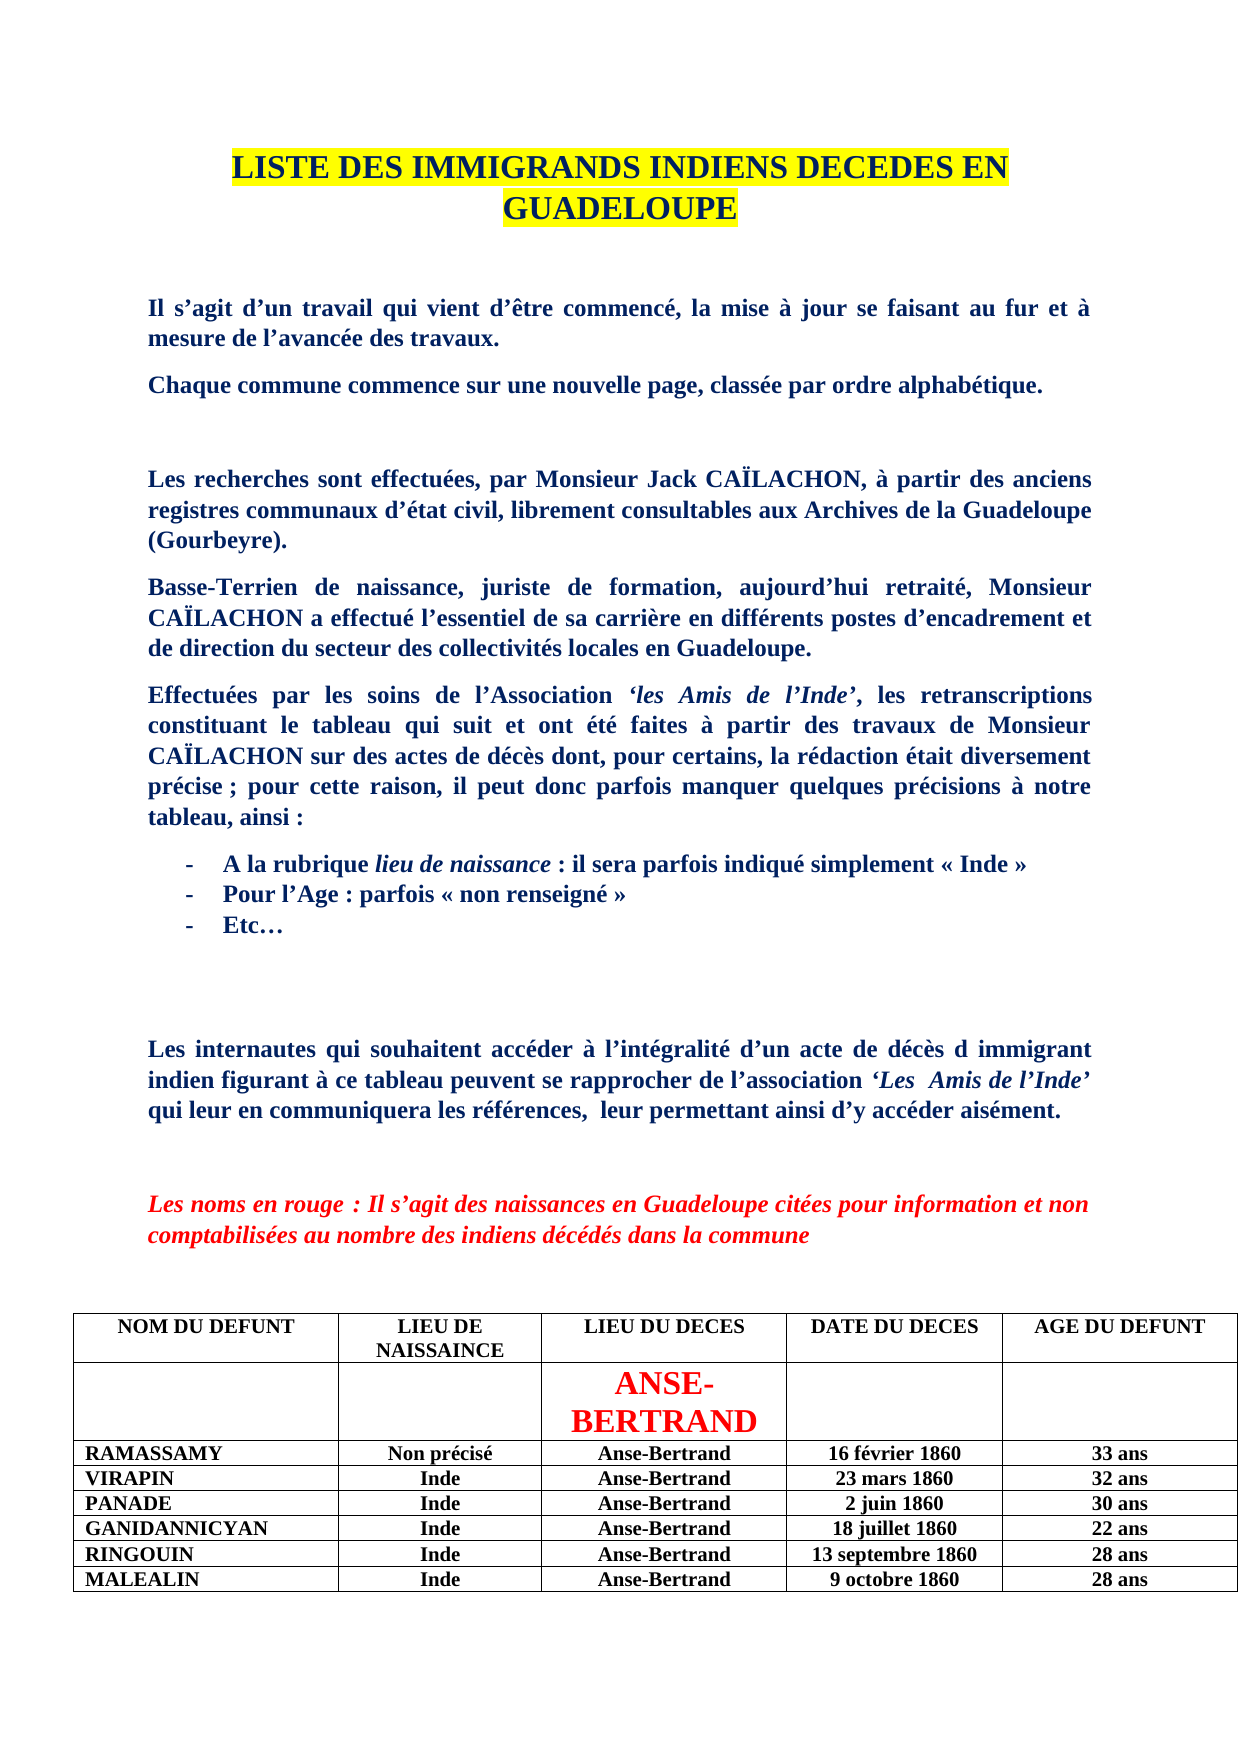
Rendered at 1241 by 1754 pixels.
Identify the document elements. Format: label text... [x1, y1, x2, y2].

text Effectuées par les soins de l’Association ‘les Amis de l’Inde’, les retranscriptions constituant le tableau qui suit et ont été faites à partir des travaux de Monsieur CAÏLACHON sur des actes de décès dont, pour certains, la rédaction était diversement précise ; pour cette raison, il peut donc parfois manquer quelques précisions à notre tableau, ainsi : [148, 680, 1093, 831]
text Chaque commune commence sur une nouvelle page, classée par ordre alphabétique. [148, 370, 1093, 399]
list A la rubrique lieu de naissance : il sera parfois indiqué simplement « Inde » [185, 849, 1093, 878]
table_cell Anse-Bertrand [542, 1541, 786, 1566]
table_cell Inde [339, 1516, 541, 1540]
table_header LIEU DE NAISSAINCE [339, 1314, 541, 1362]
table_cell [1003, 1363, 1237, 1440]
table_cell [339, 1363, 541, 1440]
table_cell 33 ans [1003, 1441, 1237, 1465]
table_cell Inde [339, 1567, 541, 1591]
table_cell MALEALIN [74, 1567, 338, 1591]
list Pour l’Age : parfois « non renseigné » [185, 879, 1093, 908]
table_cell Anse-Bertrand [542, 1516, 786, 1540]
table_header NOM DU DEFUNT [74, 1314, 338, 1362]
text Basse-Terrien de naissance, juriste de formation, aujourd’hui retraité, Monsieur CAÏLACHON a effectué l’essentiel de sa carrière en différents postes d’encadrement et de direction du secteur des collectivités locales en Guadeloupe. [148, 572, 1093, 662]
table_cell 9 octobre 1860 [787, 1567, 1002, 1591]
table_cell 22 ans [1003, 1516, 1237, 1540]
table_cell Anse-Bertrand [542, 1491, 786, 1515]
table_cell [787, 1363, 1002, 1440]
table_cell 28 ans [1003, 1567, 1237, 1591]
table_cell 2 juin 1860 [787, 1491, 1002, 1515]
table_cell RINGOUIN [74, 1541, 338, 1566]
text Les internautes qui souhaitent accéder à l’intégralité d’un acte de décès d immigrant indien figurant à ce tableau peuvent se rapprocher de l’association ‘Les Amis de l’Inde’ qui leur en communiquera les références, leur permettant ainsi d’y accéder aisément. [148, 1034, 1093, 1124]
table_cell Anse-Bertrand [542, 1567, 786, 1591]
text Il s’agit d’un travail qui vient d’être commencé, la mise à jour se faisant au fur et à mesure de l’avancée des travaux. [148, 293, 1093, 352]
table_cell VIRAPIN [74, 1466, 338, 1490]
table_cell GANIDANNICYAN [74, 1516, 338, 1540]
table_cell 32 ans [1003, 1466, 1237, 1490]
table_cell Anse-Bertrand [542, 1466, 786, 1490]
table_header DATE DU DECES [787, 1314, 1002, 1362]
table_cell Inde [339, 1466, 541, 1490]
table_cell 13 septembre 1860 [787, 1541, 1002, 1566]
table_cell 28 ans [1003, 1541, 1237, 1566]
table_cell [74, 1363, 338, 1440]
table_cell 16 février 1860 [787, 1441, 1002, 1465]
table_cell 18 juillet 1860 [787, 1516, 1002, 1540]
text Les recherches sont effectuées, par Monsieur Jack CAÏLACHON, à partir des anciens registres communaux d’état civil, librement consultables aux Archives de la Guadeloupe (Gourbeyre). [148, 464, 1093, 554]
table_cell RAMASSAMY [74, 1441, 338, 1465]
table_cell Non précisé [339, 1441, 541, 1465]
list Etc… [185, 910, 1093, 938]
table_cell 23 mars 1860 [787, 1466, 1002, 1490]
table_cell 30 ans [1003, 1491, 1237, 1515]
table_cell PANADE [74, 1491, 338, 1515]
table_cell Anse-Bertrand [542, 1441, 786, 1465]
text Les noms en rouge : Il s’agit des naissances en Guadeloupe citées pour information et non comptabilisées au nombre des indiens décédés dans la commune [148, 1189, 1093, 1248]
table_cell Inde [339, 1541, 541, 1566]
text LISTE DES IMMIGRANDS INDIENS DECEDES EN GUADELOUPE [148, 148, 1093, 227]
table_header AGE DU DEFUNT [1003, 1314, 1237, 1362]
table_header LIEU DU DECES [542, 1314, 786, 1362]
table_cell ANSE-BERTRAND [542, 1363, 786, 1440]
table_cell Inde [339, 1491, 541, 1515]
